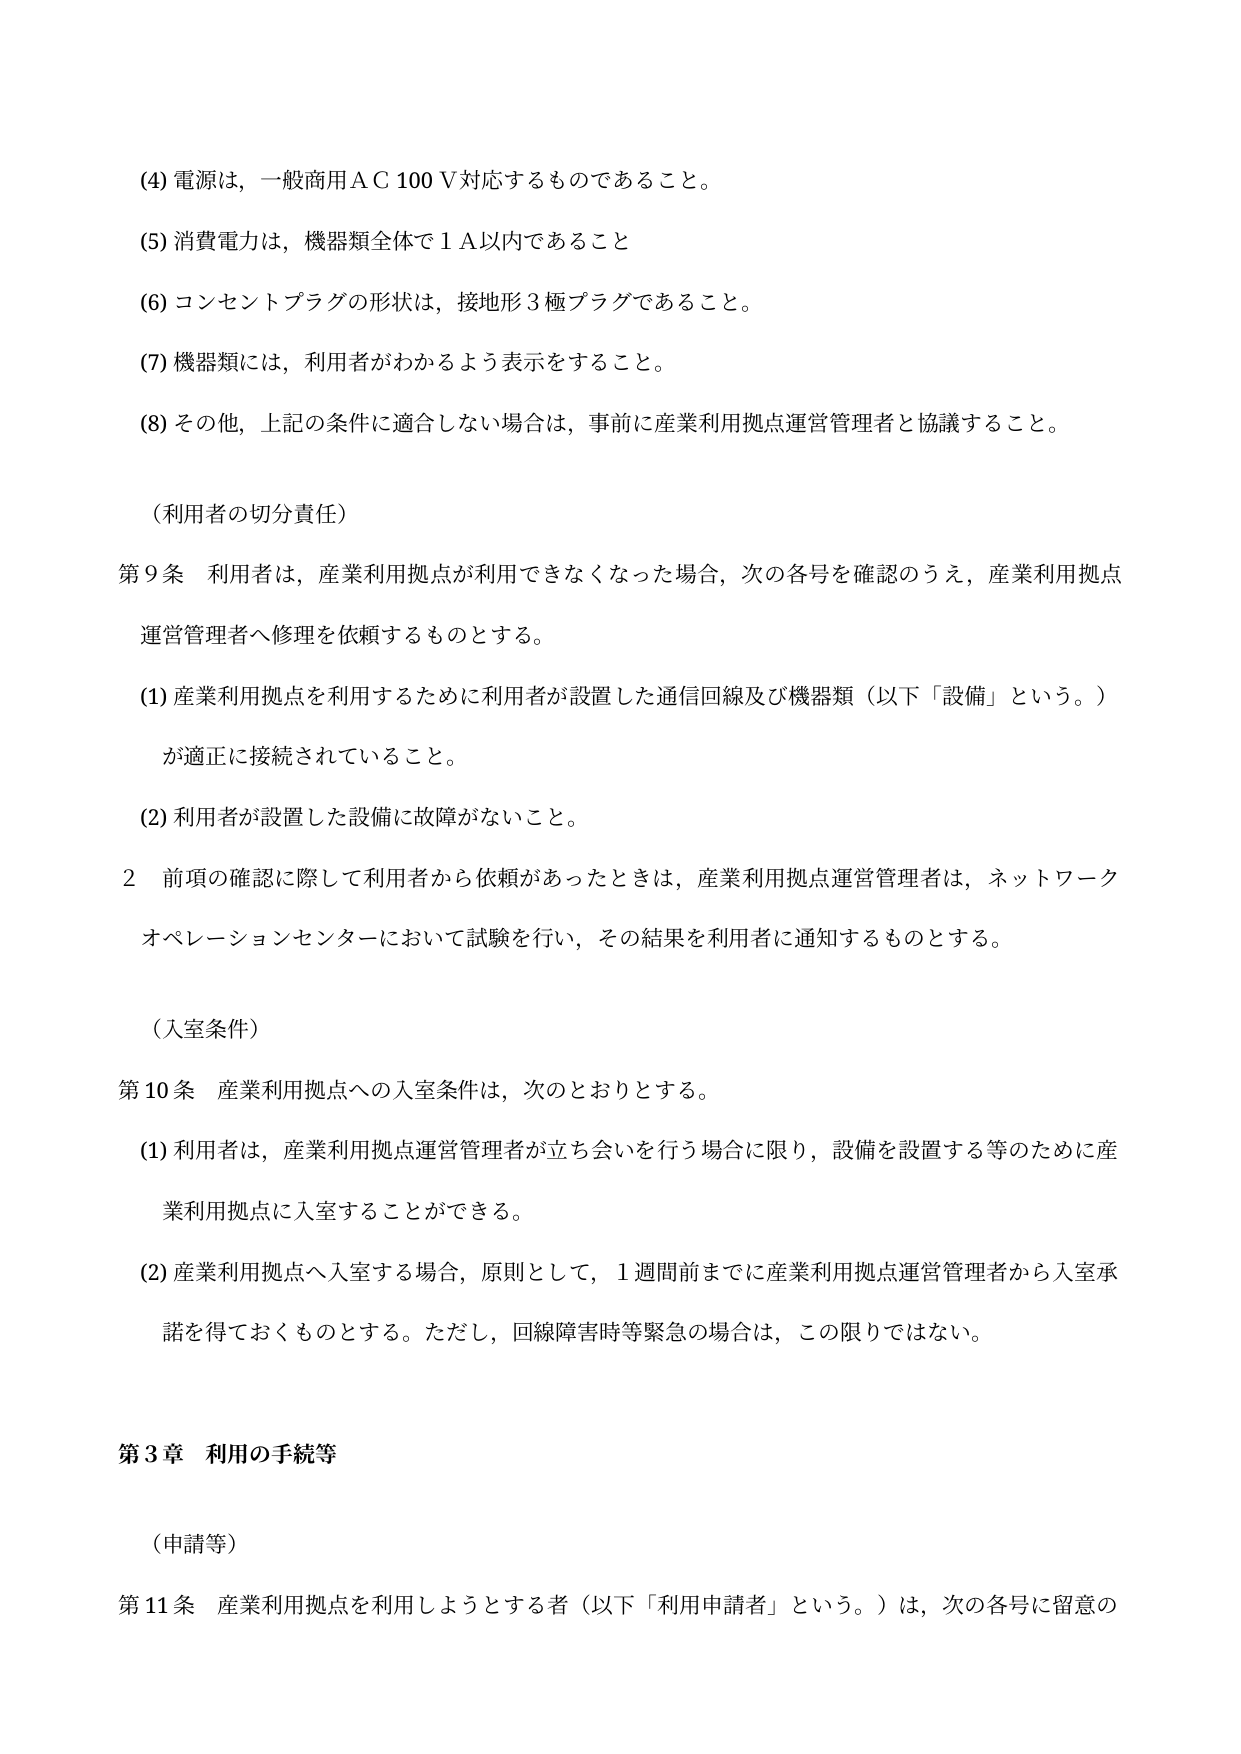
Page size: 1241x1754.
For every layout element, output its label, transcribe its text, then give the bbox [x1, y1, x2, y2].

text (8) その他，上記の条件に適合しない場合は，事前に産業利用拠点運営管理者と協議すること。 [140, 392, 1122, 452]
text (7) 機器類には，利用者がわかるよう表示をすること。 [140, 331, 1122, 392]
text ２ 前項の確認に際して利用者から依頼があったときは，産業利用拠点運営管理者は，ネットワークオペレーションセンターにおいて試験を行い，その結果を利用者に通知するものとする。 [118, 846, 1122, 967]
text 第10条 産業利用拠点への入室条件は，次のとおりとする。 [118, 1058, 1122, 1119]
text (1) 利用者は，産業利用拠点運営管理者が立ち会いを行う場合に限り，設備を設置する等のために産業利用拠点に入室することができる。 [140, 1119, 1122, 1240]
text （利用者の切分責任） [140, 482, 1122, 543]
text 第９条 利用者は，産業利用拠点が利用できなくなった場合，次の各号を確認のうえ，産業利用拠点運営管理者へ修理を依頼するものとする。 [118, 543, 1122, 664]
text (4) 電源は，一般商用ＡＣ100Ｖ対応するものであること。 [140, 149, 1122, 210]
text （申請等） [140, 1513, 1122, 1574]
text 第３章 利用の手続等 [118, 1422, 1122, 1483]
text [118, 1574, 1122, 1634]
text (1) 産業利用拠点を利用するために利用者が設置した通信回線及び機器類（以下「設備」という。）が適正に接続されていること。 [140, 664, 1122, 786]
text （入室条件） [140, 998, 1122, 1058]
text (5) 消費電力は，機器類全体で１Ａ以内であること [140, 210, 1122, 270]
text (6) コンセントプラグの形状は，接地形３極プラグであること。 [140, 270, 1122, 331]
text (2) 産業利用拠点へ入室する場合，原則として，１週間前までに産業利用拠点運営管理者から入室承諾を得ておくものとする。ただし，回線障害時等緊急の場合は，この限りではない。 [140, 1240, 1122, 1362]
text (2) 利用者が設置した設備に故障がないこと。 [140, 786, 1122, 846]
